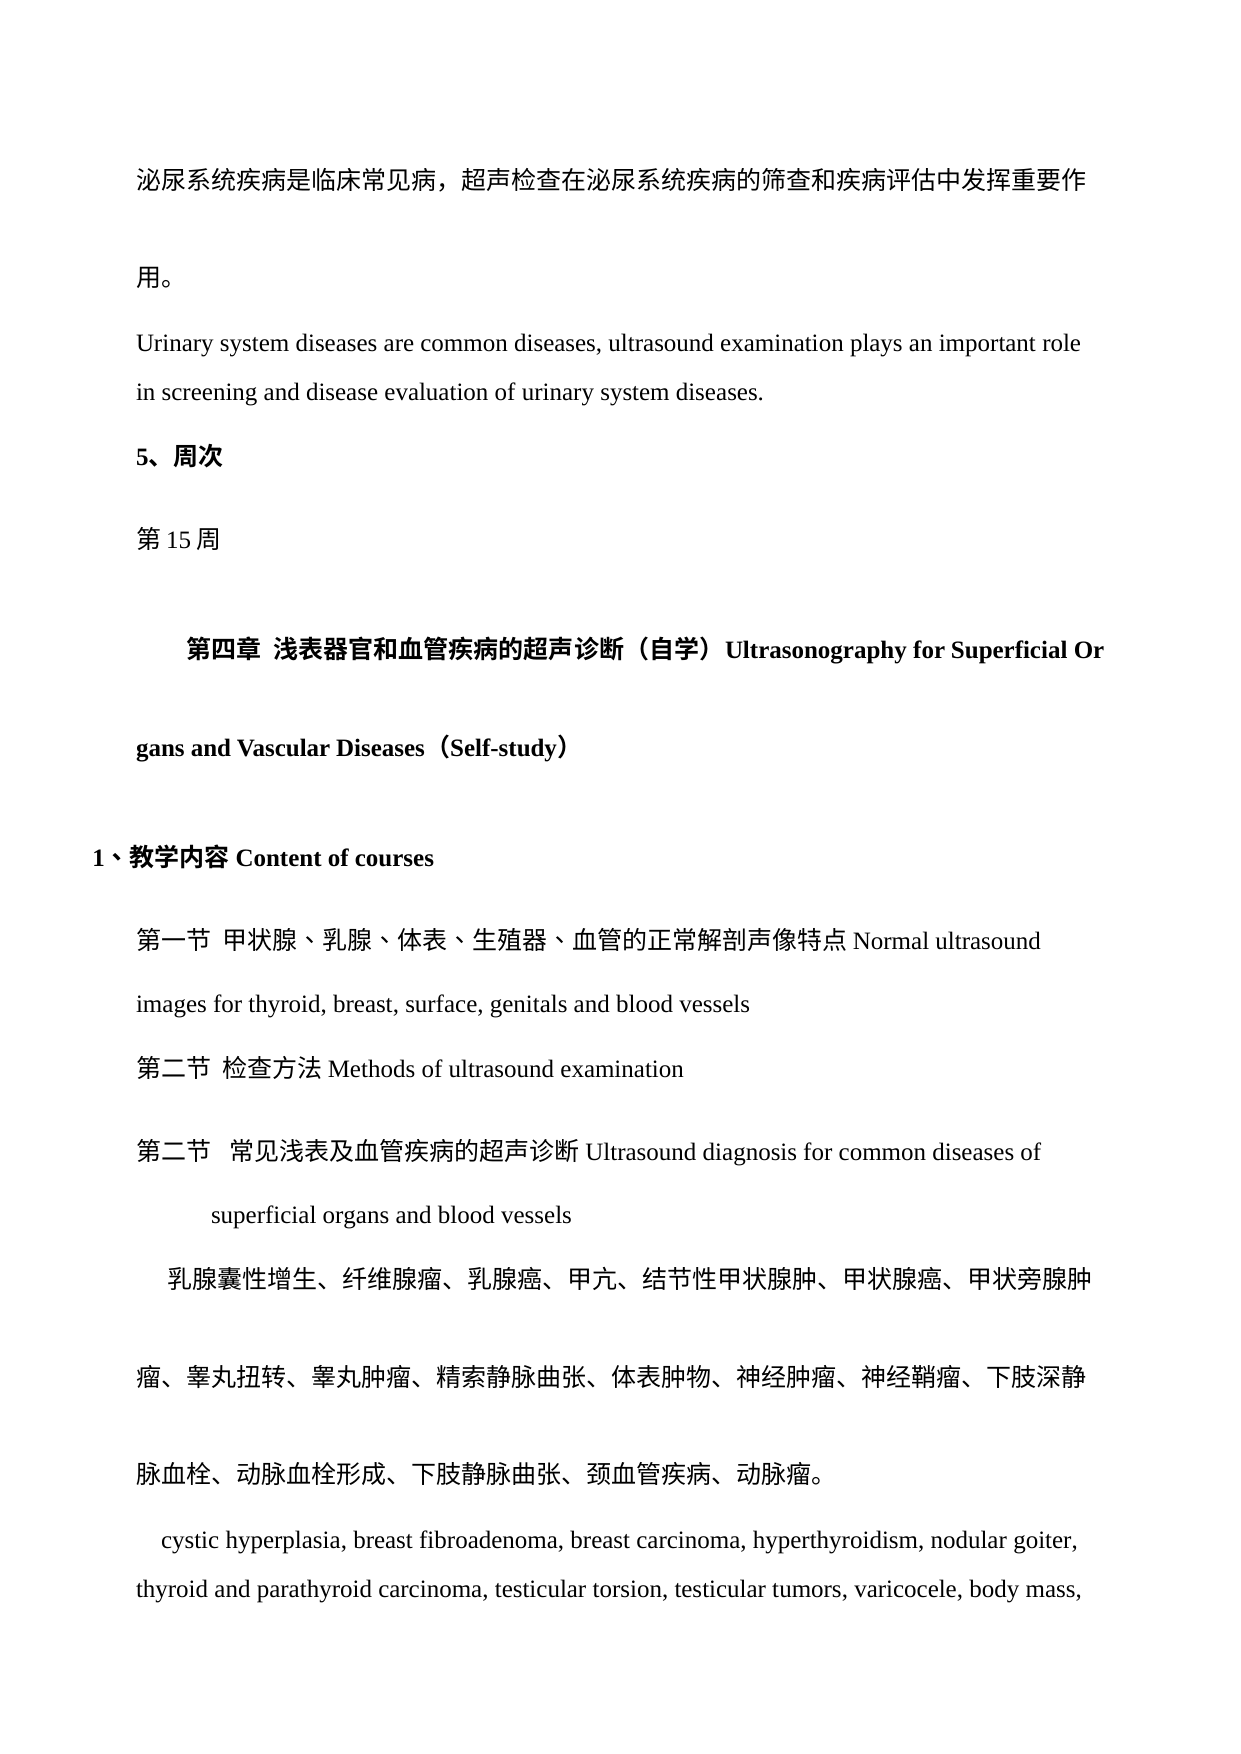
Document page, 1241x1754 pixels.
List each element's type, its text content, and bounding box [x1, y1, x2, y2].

text 1、教学内容 Content of courses [92, 823, 1104, 888]
text 泌尿系统疾病是临床常见病，超声检查在泌尿系统疾病的筛查和疾病评估中发挥重要作用。 [136, 146, 1104, 308]
list 常见浅表及血管疾病的超声诊断 Ultrasound diagnosis for common diseases of superficial organs and blood vessels [136, 1117, 1104, 1231]
text Urinary system diseases are common diseases, ultrasound examination plays an important role in screening and disease evaluation of urinary system diseases. [136, 326, 1104, 408]
text 第一节 甲状腺、乳腺、体表、生殖器、血管的正常解剖声像特点 Normal ultrasound images for thyroid, breast, surface, genitals and blood vessels [136, 906, 1104, 1020]
text 第二节 检查方法 Methods of ultrasound examination [136, 1034, 1104, 1099]
text 乳腺囊性增生、纤维腺瘤、乳腺癌、甲亢、结节性甲状腺肿、甲状腺癌、甲状旁腺肿瘤、睾丸扭转、睾丸肿瘤、精索静脉曲张、体表肿物、神经肿瘤、神经鞘瘤、下肢深静脉血栓、动脉血栓形成、下肢静脉曲张、颈血管疾病、动脉瘤。 [136, 1246, 1104, 1506]
subtitle 第四章 浅表器官和血管疾病的超声诊断（自学）Ultrasonography for Superficial Organs and Vascular Diseases（Self-study） [136, 615, 1104, 778]
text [136, 1524, 1104, 1605]
text 5、周次 [136, 422, 1104, 487]
text 第15周 [136, 505, 1104, 570]
